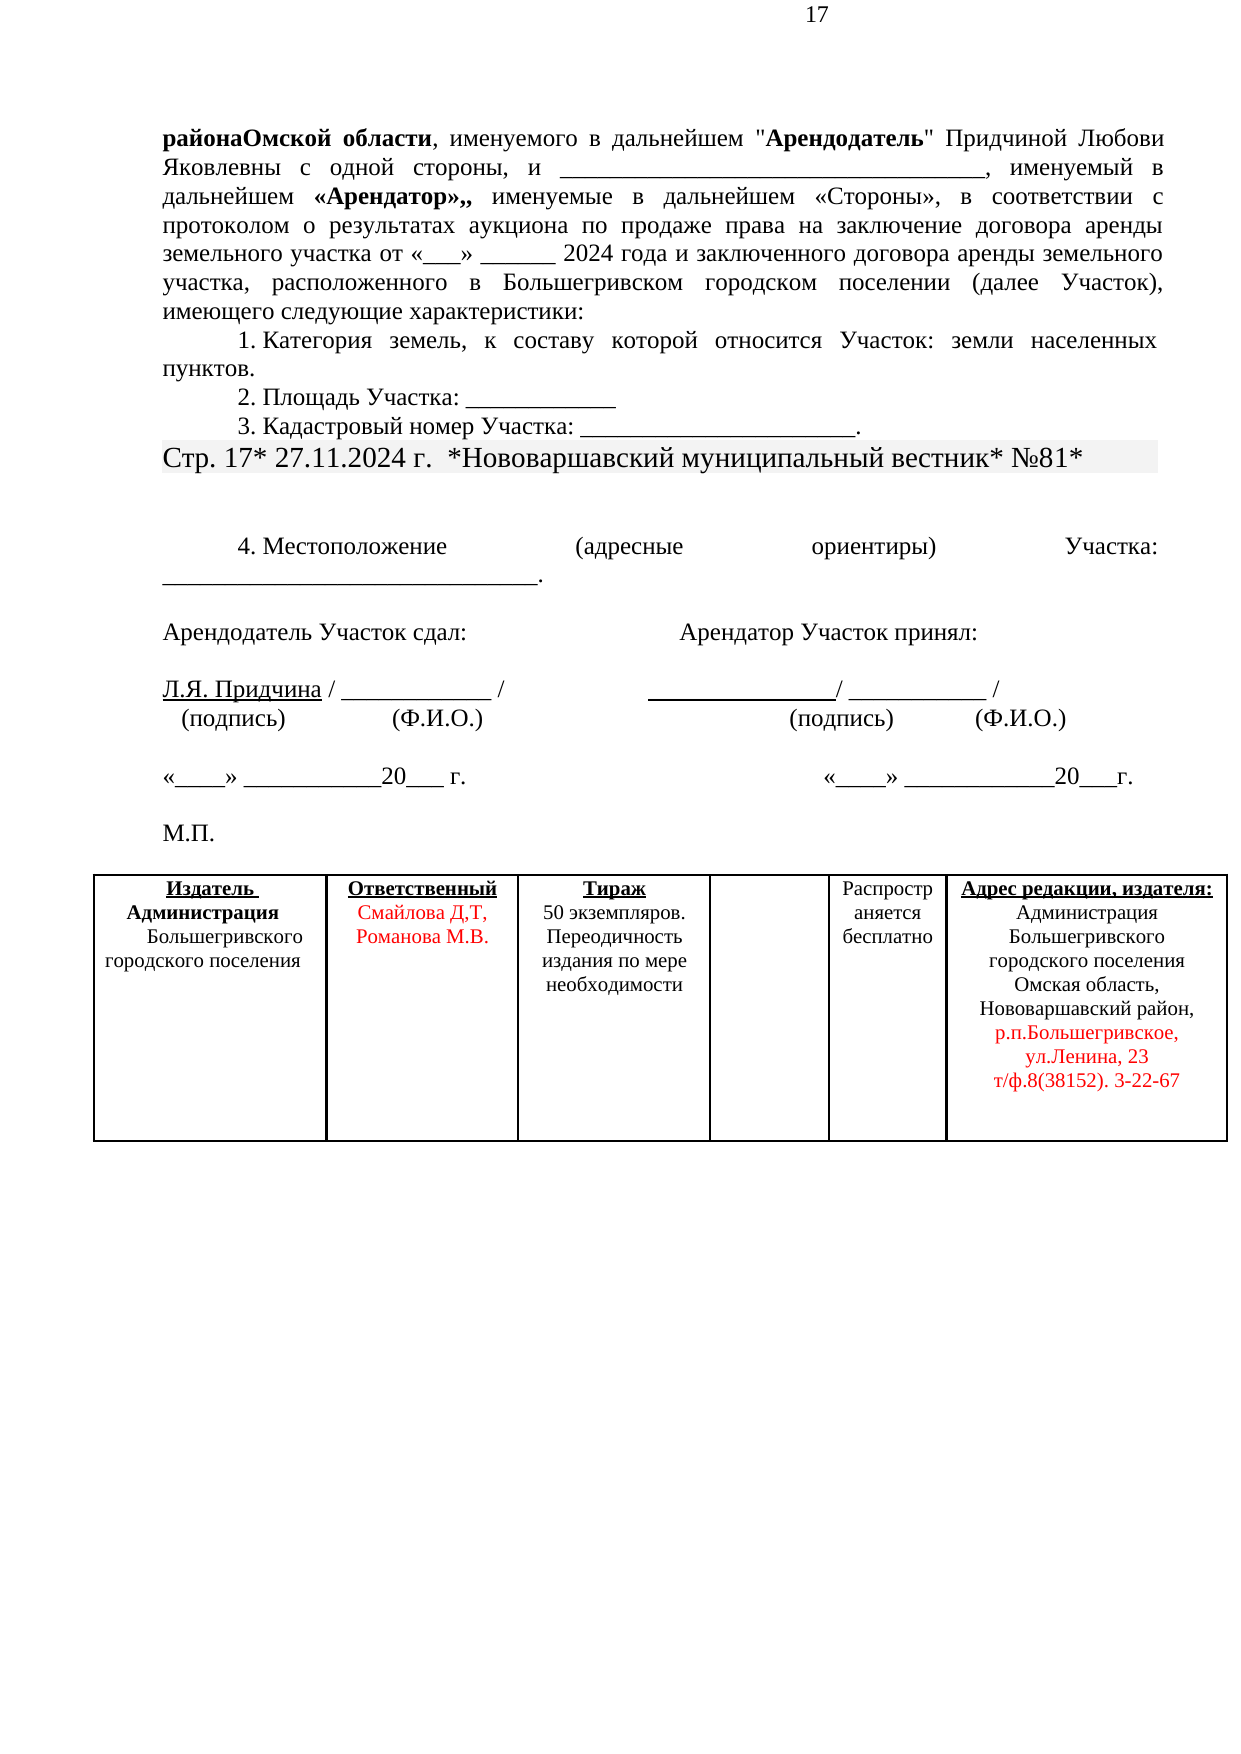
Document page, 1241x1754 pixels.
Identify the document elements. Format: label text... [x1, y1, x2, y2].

text (подпись) (Ф.И.О.) (подпись) (Ф.И.О.) [162, 703, 1158, 732]
text 1. Категория земель, к составу которой относится Участок: земли населенных пунктов. [162, 325, 1158, 382]
text Л.Я. Придчина / ____________ / _______________/ ___________ / [162, 674, 1158, 703]
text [162, 123, 1164, 325]
table_header Арендатор Участок принял: [662, 617, 1169, 646]
table_header Издатель Администрация Большегривского городского поселения [95, 876, 325, 1140]
text 4. Местоположение (адресные ориентиры) Участка: ______________________________. [162, 531, 1158, 588]
table_header Тираж 50 экземпляров. Переодичность издания по мере необходимости [519, 876, 709, 1140]
text Стр. 17* 27.11.2024 г. *Нововаршавский муниципальный вестник* №81* [162, 440, 1158, 473]
table_header Арендодатель Участок сдал: [151, 617, 662, 646]
text 2. Площадь Участка: ____________ [162, 382, 1158, 411]
table_header Адрес редакции, издателя: Администрация Большегривского городского поселения Омская область, Нововаршавский район, р.п.Большегривское, ул.Ленина, 23 т/ф.8(38152). 3-22-67 [948, 876, 1226, 1140]
text М.П. [162, 818, 1158, 847]
table_header Распространяется бесплатно [830, 876, 945, 1140]
text «____» ___________20___ г. «____» ____________20___г. [162, 761, 1158, 789]
table_header [711, 876, 828, 1140]
table_header Ответственный Смайлова Д,Т, Романова М.В. [328, 876, 517, 1140]
text 3. Кадастровый номер Участка: ______________________. [162, 411, 1158, 440]
